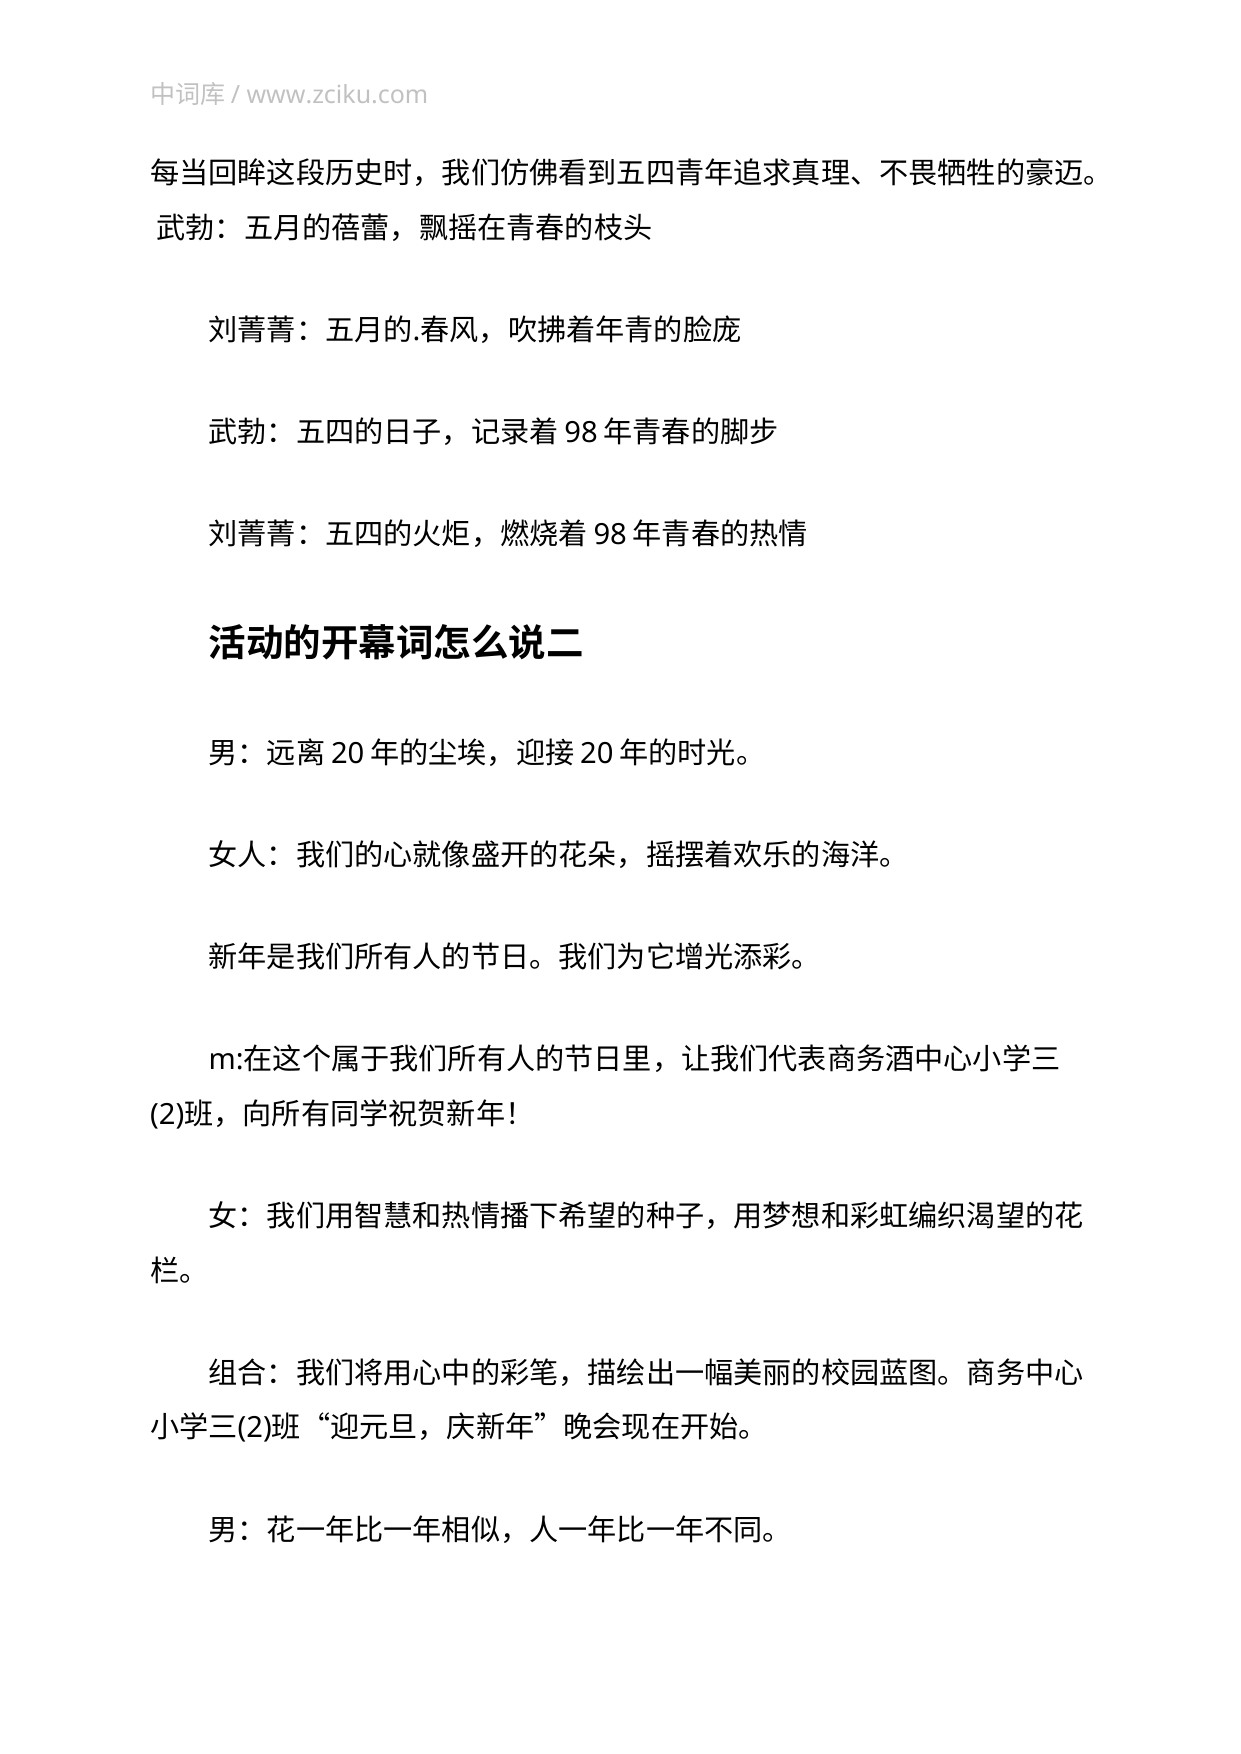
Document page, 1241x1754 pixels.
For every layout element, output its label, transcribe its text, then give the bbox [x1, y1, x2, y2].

text 男：花一年比一年相似，人一年比一年不同。 [150, 1506, 1090, 1548]
text 新年是我们所有人的节日。我们为它增光添彩。 [150, 934, 1090, 976]
text 武勃：五四的日子，记录着98年青春的脚步 [150, 409, 1090, 451]
text 男：远离20年的尘埃，迎接20年的时光。 [150, 730, 1090, 772]
text 组合：我们将用心中的彩笔，描绘出一幅美丽的校园蓝图。商务中心小学三(2)班“迎元旦，庆新年”晚会现在开始。 [150, 1349, 1090, 1446]
text 活动的开幕词怎么说二 [150, 613, 1090, 667]
text 女：我们用智慧和热情播下希望的种子，用梦想和彩虹编织渴望的花栏。 [150, 1192, 1090, 1290]
text 刘菁菁：五四的火炬，燃烧着98年青春的热情 [150, 511, 1090, 553]
text m:在这个属于我们所有人的节日里，让我们代表商务酒中心小学三(2)班，向所有同学祝贺新年！ [150, 1036, 1090, 1133]
text 刘菁菁：五月的.春风，吹拂着年青的脸庞 [150, 307, 1090, 349]
text 女人：我们的心就像盛开的花朵，摇摆着欢乐的海洋。 [150, 832, 1090, 874]
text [150, 150, 1090, 247]
